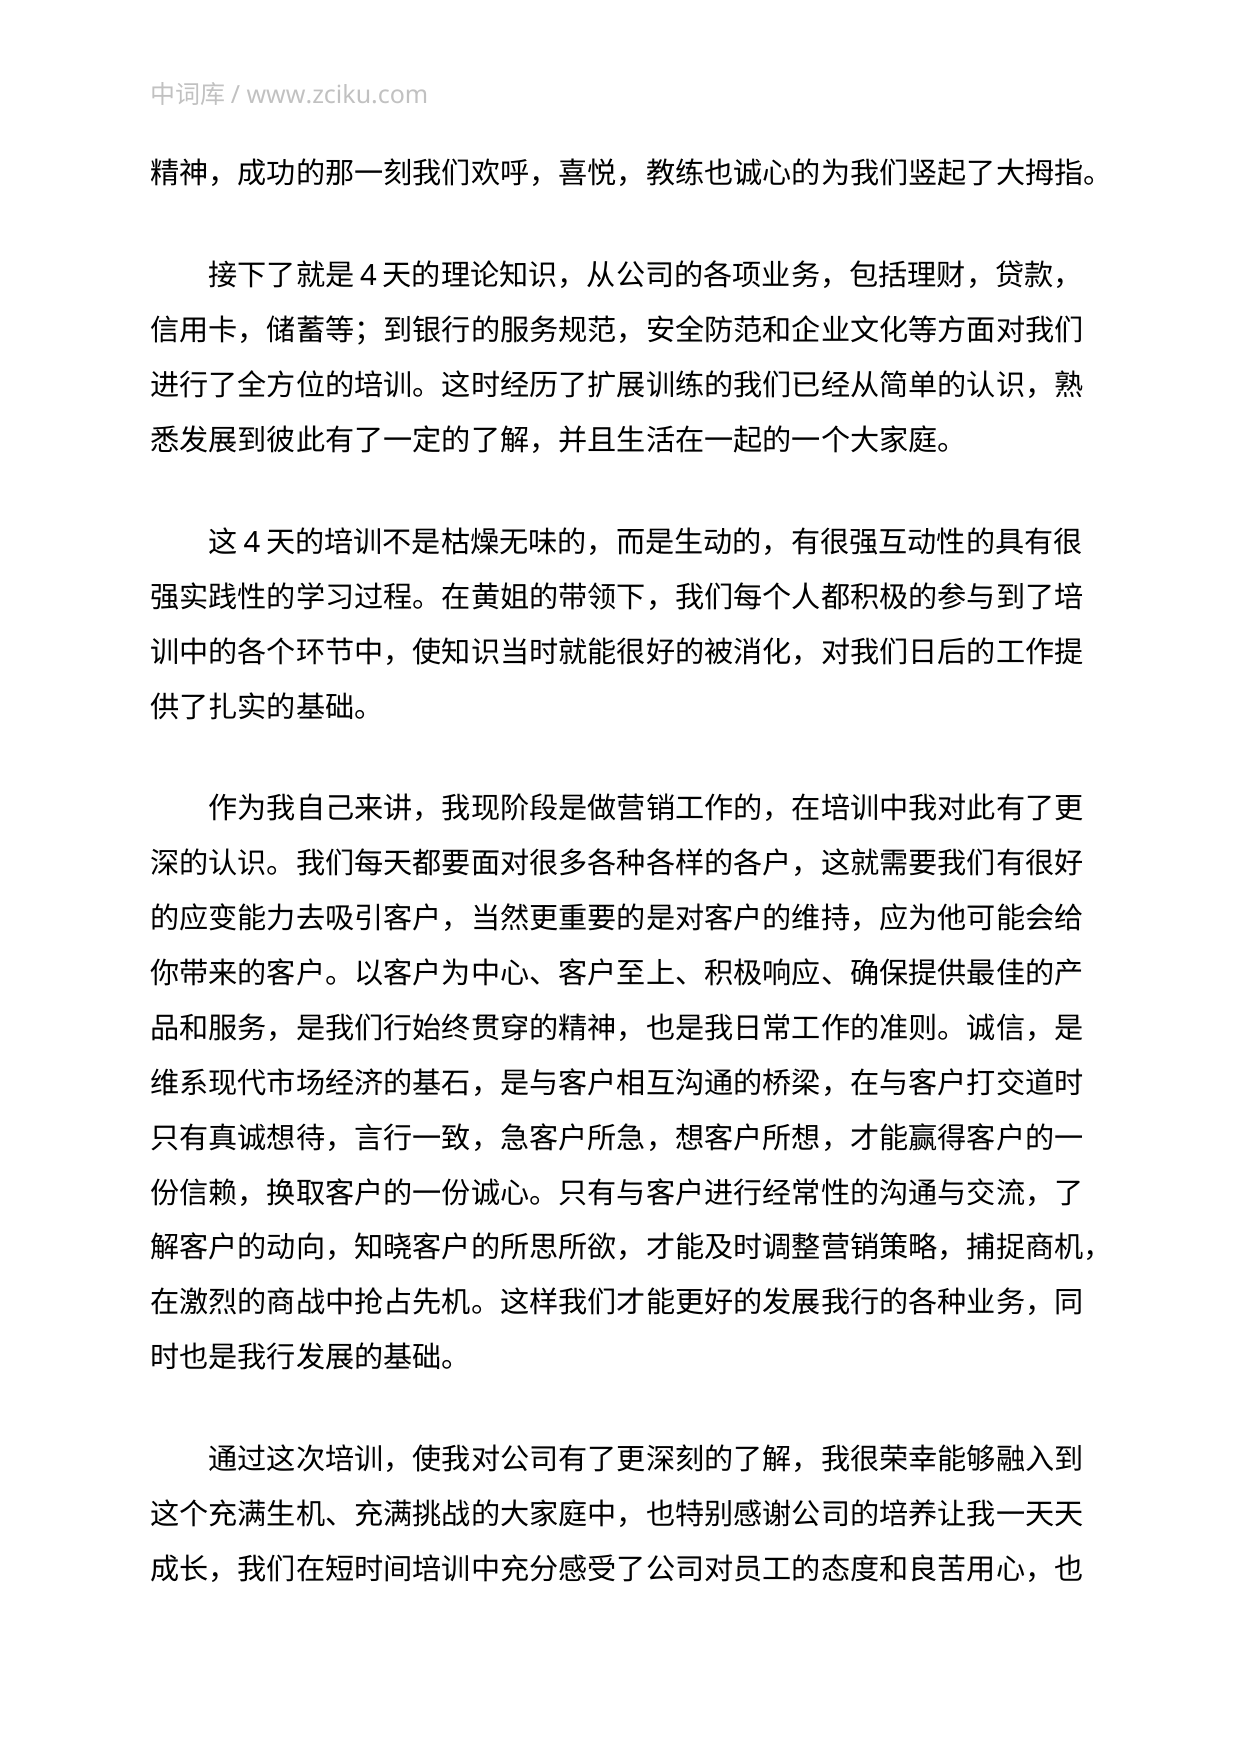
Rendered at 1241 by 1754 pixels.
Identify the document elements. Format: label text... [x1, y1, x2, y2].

text 这4天的培训不是枯燥无味的，而是生动的，有很强互动性的具有很强实践性的学习过程。在黄姐的带领下，我们每个人都积极的参与到了培训中的各个环节中，使知识当时就能很好的被消化，对我们日后的工作提供了扎实的基础。 [150, 518, 1090, 725]
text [150, 1436, 1090, 1588]
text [150, 150, 1090, 192]
text 作为我自己来讲，我现阶段是做营销工作的，在培训中我对此有了更深的认识。我们每天都要面对很多各种各样的各户，这就需要我们有很好的应变能力去吸引客户，当然更重要的是对客户的维持，应为他可能会给你带来的客户。以客户为中心、客户至上、积极响应、确保提供最佳的产品和服务，是我们行始终贯穿的精神，也是我日常工作的准则。诚信，是维系现代市场经济的基石，是与客户相互沟通的桥梁，在与客户打交道时只有真诚想待，言行一致，急客户所急，想客户所想，才能赢得客户的一份信赖，换取客户的一份诚心。只有与客户进行经常性的沟通与交流，了解客户的动向，知晓客户的所思所欲，才能及时调整营销策略，捕捉商机，在激烈的商战中抢占先机。这样我们才能更好的发展我行的各种业务，同时也是我行发展的基础。 [150, 785, 1090, 1376]
text 接下了就是4天的理论知识，从公司的各项业务，包括理财，贷款，信用卡，储蓄等；到银行的服务规范，安全防范和企业文化等方面对我们进行了全方位的培训。这时经历了扩展训练的我们已经从简单的认识，熟悉发展到彼此有了一定的了解，并且生活在一起的一个大家庭。 [150, 252, 1090, 459]
